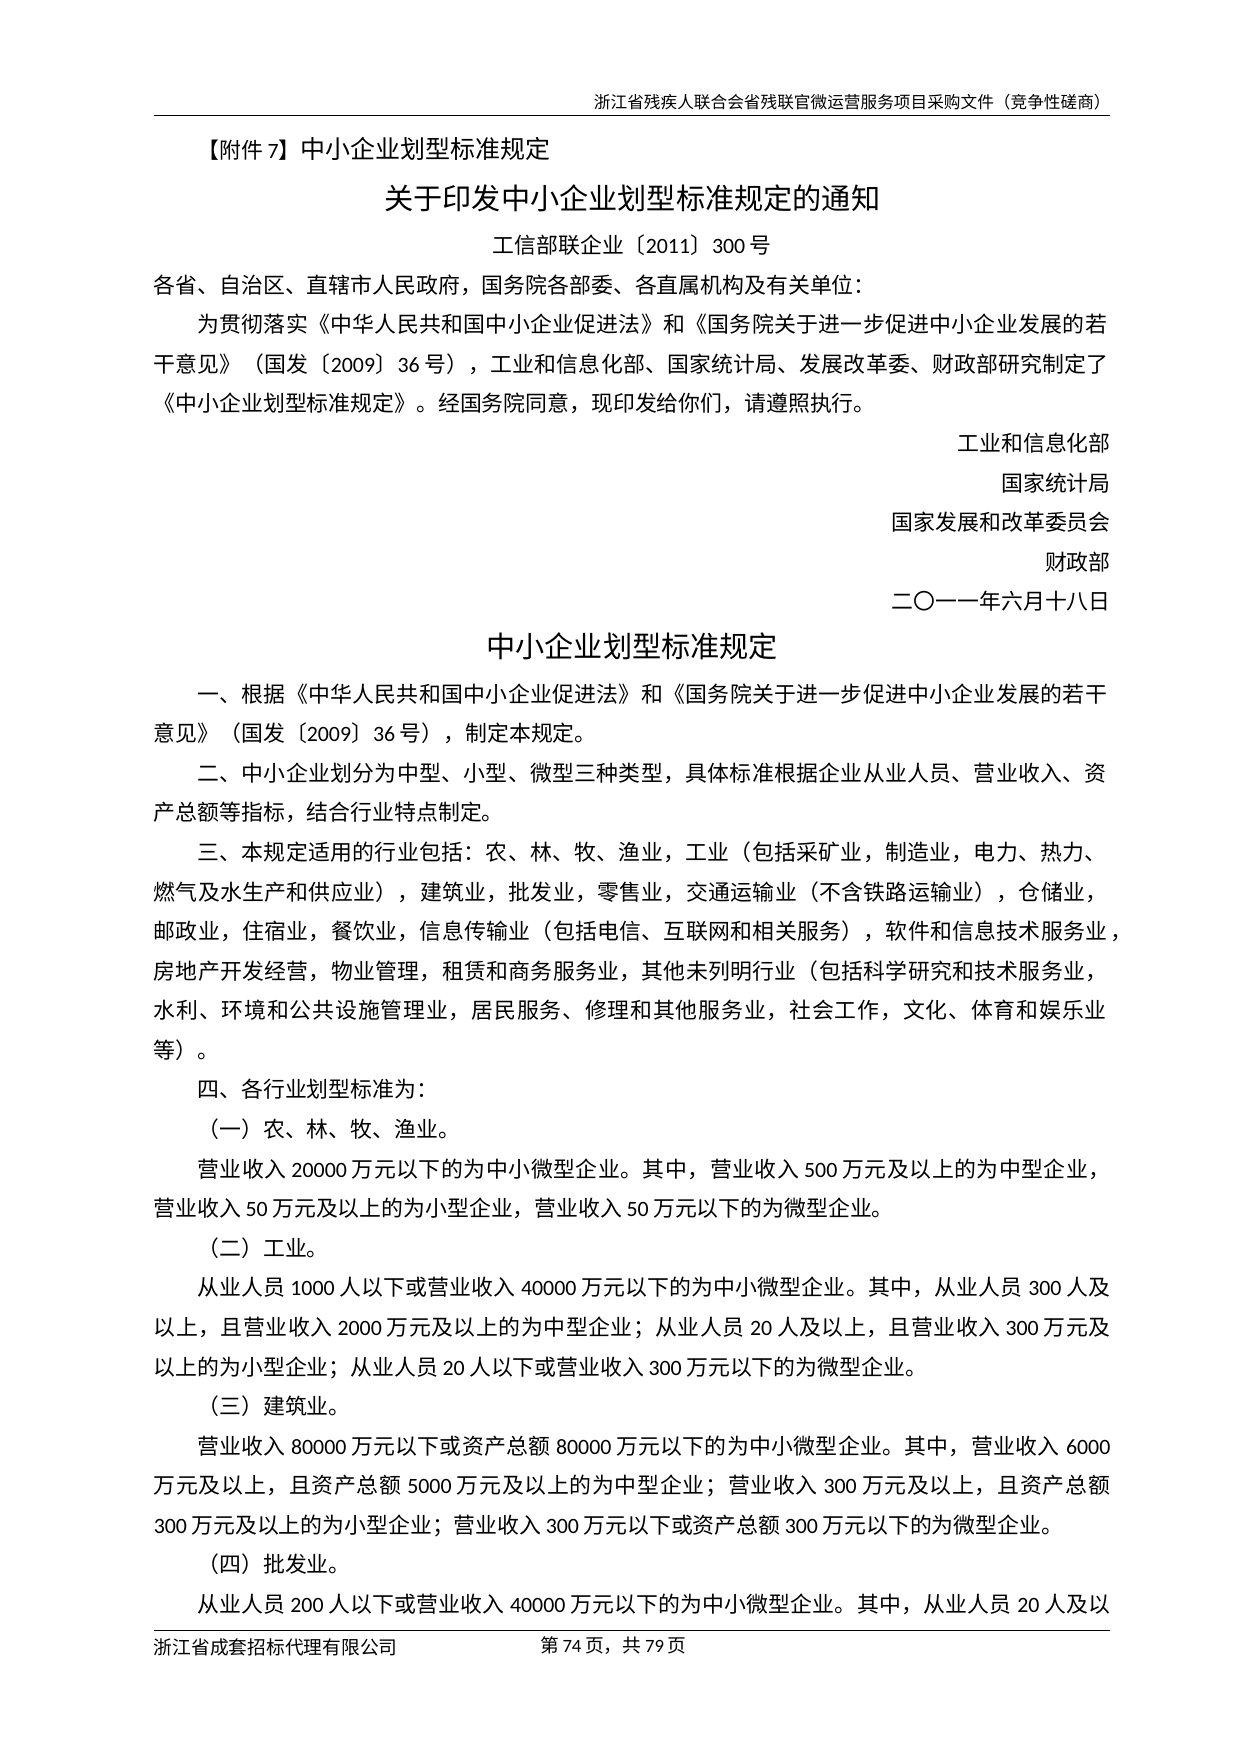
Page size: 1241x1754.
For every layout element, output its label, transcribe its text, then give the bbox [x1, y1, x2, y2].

text 营业收入20000万元以下的为中小微型企业。其中，营业收入500万元及以上的为中型企业，营业收入50万元及以上的为小型企业，营业收入50万元以下的为微型企业。 [153, 1152, 1110, 1223]
text 从业人员1000人以下或营业收入40000万元以下的为中小微型企业。其中，从业人员300人及以上，且营业收入2000万元及以上的为中型企业；从业人员20人及以上，且营业收入300万元及以上的为小型企业；从业人员20人以下或营业收入300万元以下的为微型企业。 [153, 1270, 1110, 1381]
text 四、各行业划型标准为： [153, 1072, 1110, 1104]
text 三、本规定适用的行业包括：农、林、牧、渔业，工业（包括采矿业，制造业，电力、热力、燃气及水生产和供应业），建筑业，批发业，零售业，交通运输业（不含铁路运输业），仓储业，邮政业，住宿业，餐饮业，信息传输业（包括电信、互联网和相关服务），软件和信息技术服务业，房地产开发经营，物业管理，租赁和商务服务业，其他未列明行业（包括科学研究和技术服务业，水利、环境和公共设施管理业，居民服务、修理和其他服务业，社会工作，文化、体育和娱乐业等）。 [153, 835, 1110, 1064]
text 为贯彻落实《中华人民共和国中小企业促进法》和《国务院关于进一步促进中小企业发展的若干意见》（国发〔2009〕36号），工业和信息化部、国家统计局、发展改革委、财政部研究制定了《中小企业划型标准规定》。经国务院同意，现印发给你们，请遵照执行。 [153, 307, 1110, 418]
text （二）工业。 [153, 1231, 1110, 1262]
text （三）建筑业。 [153, 1389, 1110, 1421]
text 二〇一一年六月十八日 [153, 584, 1110, 616]
text 工信部联企业〔2011〕300号 [153, 228, 1110, 260]
text 各省、自治区、直辖市人民政府，国务院各部委、各直属机构及有关单位： [153, 268, 1110, 299]
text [153, 1587, 1110, 1619]
text 关于印发中小企业划型标准规定的通知 [153, 175, 1110, 217]
text 工业和信息化部 [153, 426, 1110, 458]
text 中小企业划型标准规定 [153, 624, 1110, 666]
text 国家统计局 [153, 466, 1110, 497]
subtitle 【附件7】中小企业划型标准规定 [153, 130, 1110, 166]
text 国家发展和改革委员会 [153, 505, 1110, 537]
text 财政部 [153, 545, 1110, 576]
text 营业收入80000万元以下或资产总额80000万元以下的为中小微型企业。其中，营业收入6000万元及以上，且资产总额5000万元及以上的为中型企业；营业收入300万元及以上，且资产总额300万元及以上的为小型企业；营业收入300万元以下或资产总额300万元以下的为微型企业。 [153, 1429, 1110, 1539]
text （一）农、林、牧、渔业。 [153, 1112, 1110, 1144]
text 二、中小企业划分为中型、小型、微型三种类型，具体标准根据企业从业人员、营业收入、资产总额等指标，结合行业特点制定。 [153, 756, 1110, 827]
text （四）批发业。 [153, 1547, 1110, 1579]
text 一、根据《中华人民共和国中小企业促进法》和《国务院关于进一步促进中小企业发展的若干意见》（国发〔2009〕36号），制定本规定。 [153, 677, 1110, 748]
